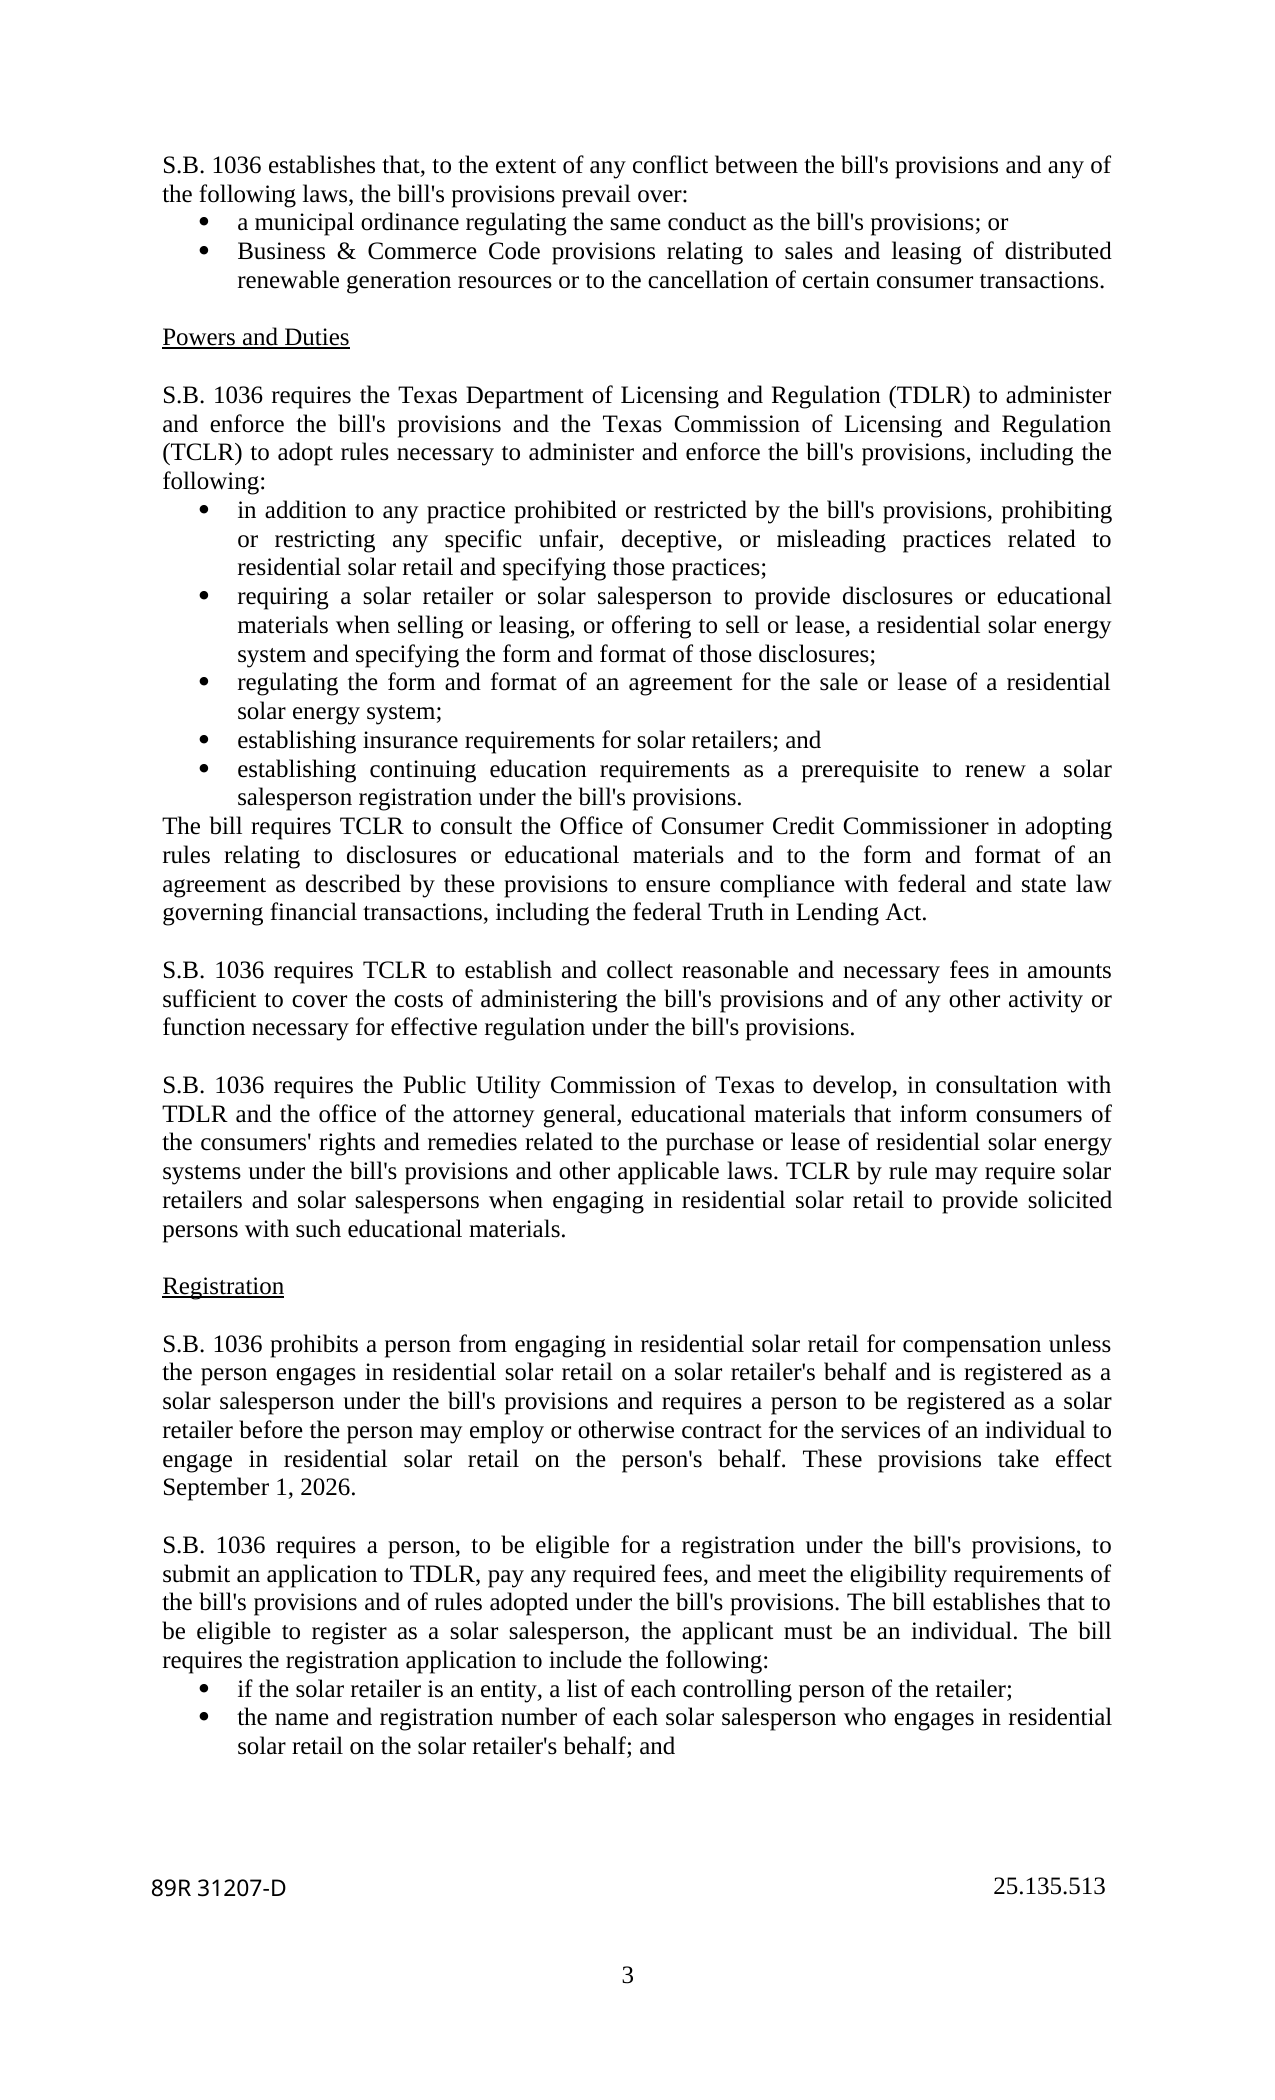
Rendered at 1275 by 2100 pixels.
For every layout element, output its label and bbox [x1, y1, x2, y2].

table_cell [150, 150, 1125, 1760]
